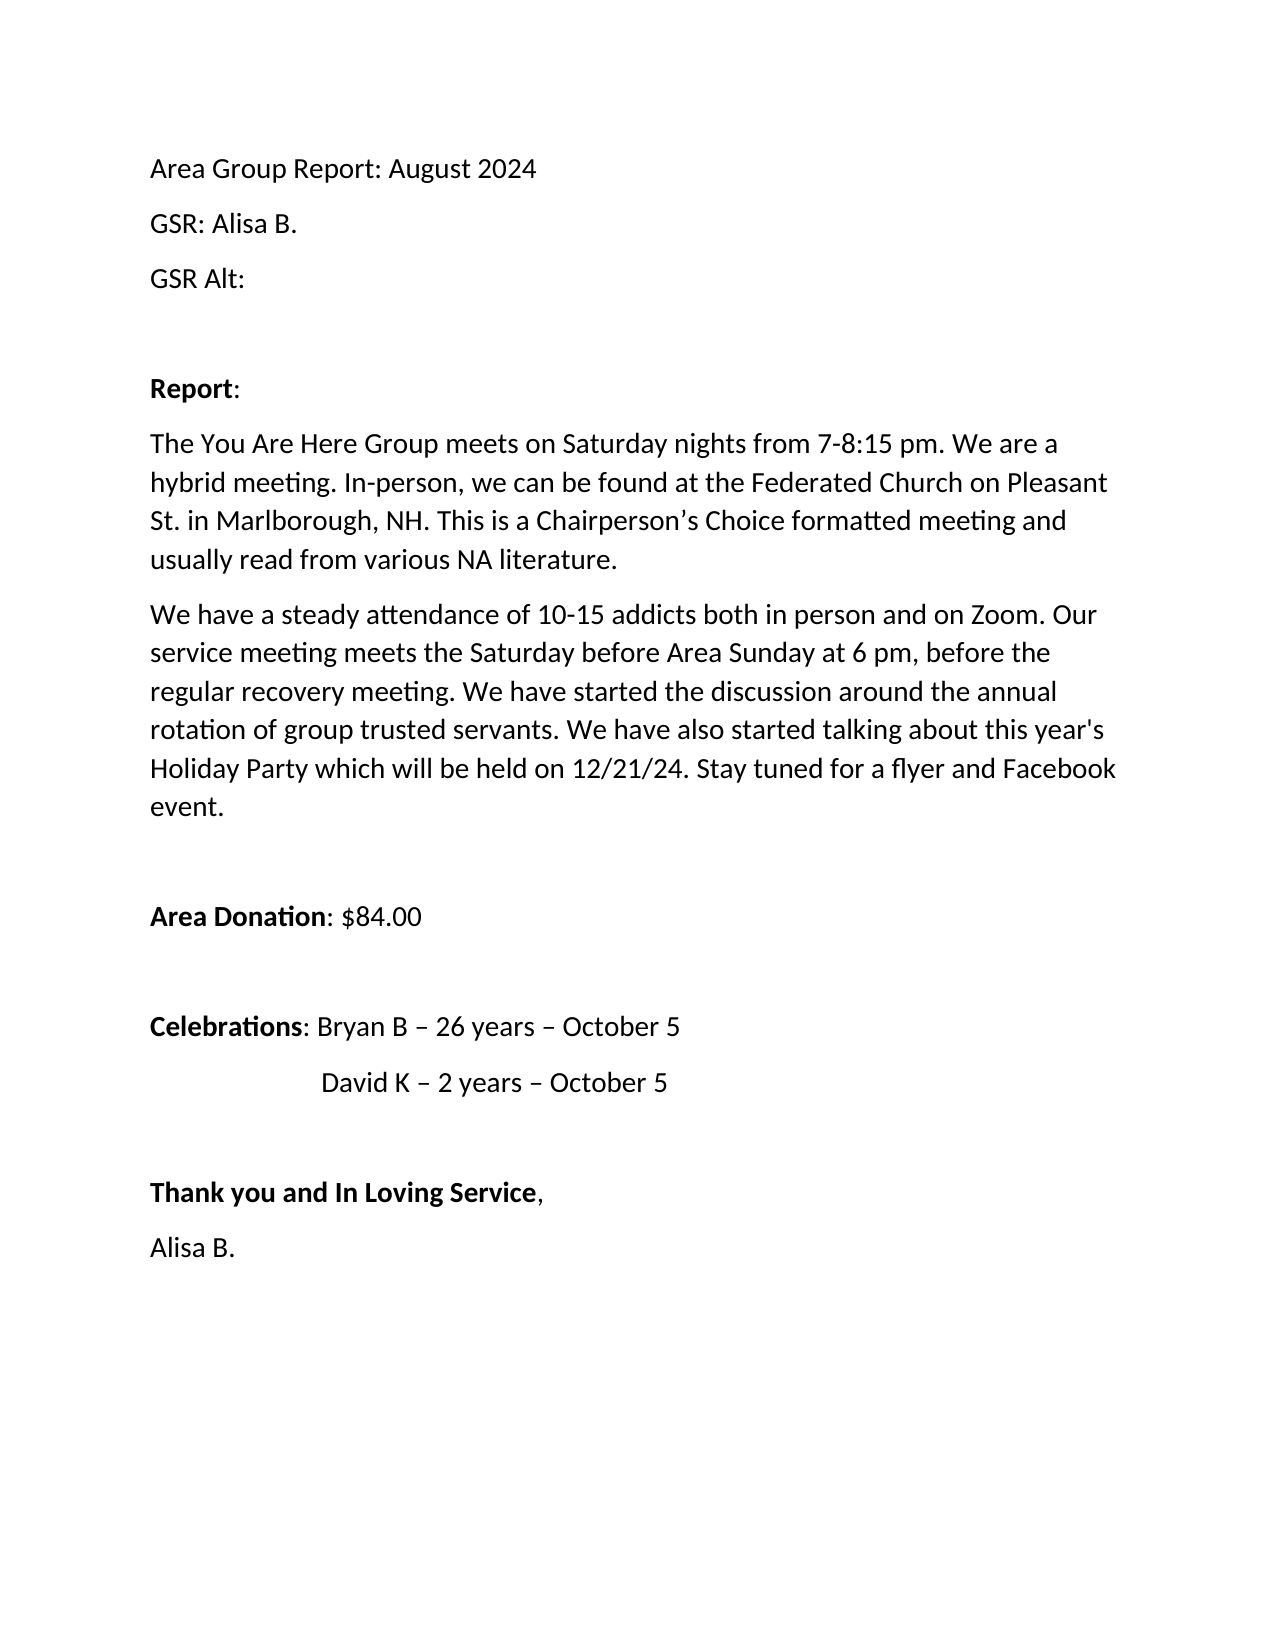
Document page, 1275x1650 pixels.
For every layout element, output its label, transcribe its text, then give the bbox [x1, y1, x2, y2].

text GSR: Alisa B. [150, 205, 1125, 241]
text We have a steady attendance of 10-15 addicts both in person and on Zoom. Our service meeting meets the Saturday before Area Sunday at 6 pm, before the regular recovery meeting. We have started the discussion around the annual rotation of group trusted servants. We have also started talking about this year's Holiday Party which will be held on 12/21/24. Stay tuned for a flyer and Facebook event. [150, 596, 1125, 824]
text Alisa B. [150, 1229, 1125, 1264]
text Thank you and In Loving Service, [150, 1174, 1125, 1209]
text The You Are Here Group meets on Saturday nights from 7-8:15 pm. We are a hybrid meeting. In-person, we can be found at the Federated Church on Pleasant St. in Marlborough, NH. This is a Chairperson’s Choice formatted meeting and usually read from various NA literature. [150, 426, 1125, 576]
text David K – 2 years – October 5 [150, 1064, 1125, 1099]
text Celebrations: Bryan B – 26 years – October 5 [150, 1008, 1125, 1044]
text Area Donation: $84.00 [150, 898, 1125, 934]
text GSR Alt: [150, 260, 1125, 296]
text Area Group Report: August 2024 [150, 150, 1125, 186]
text Report: [150, 370, 1125, 406]
